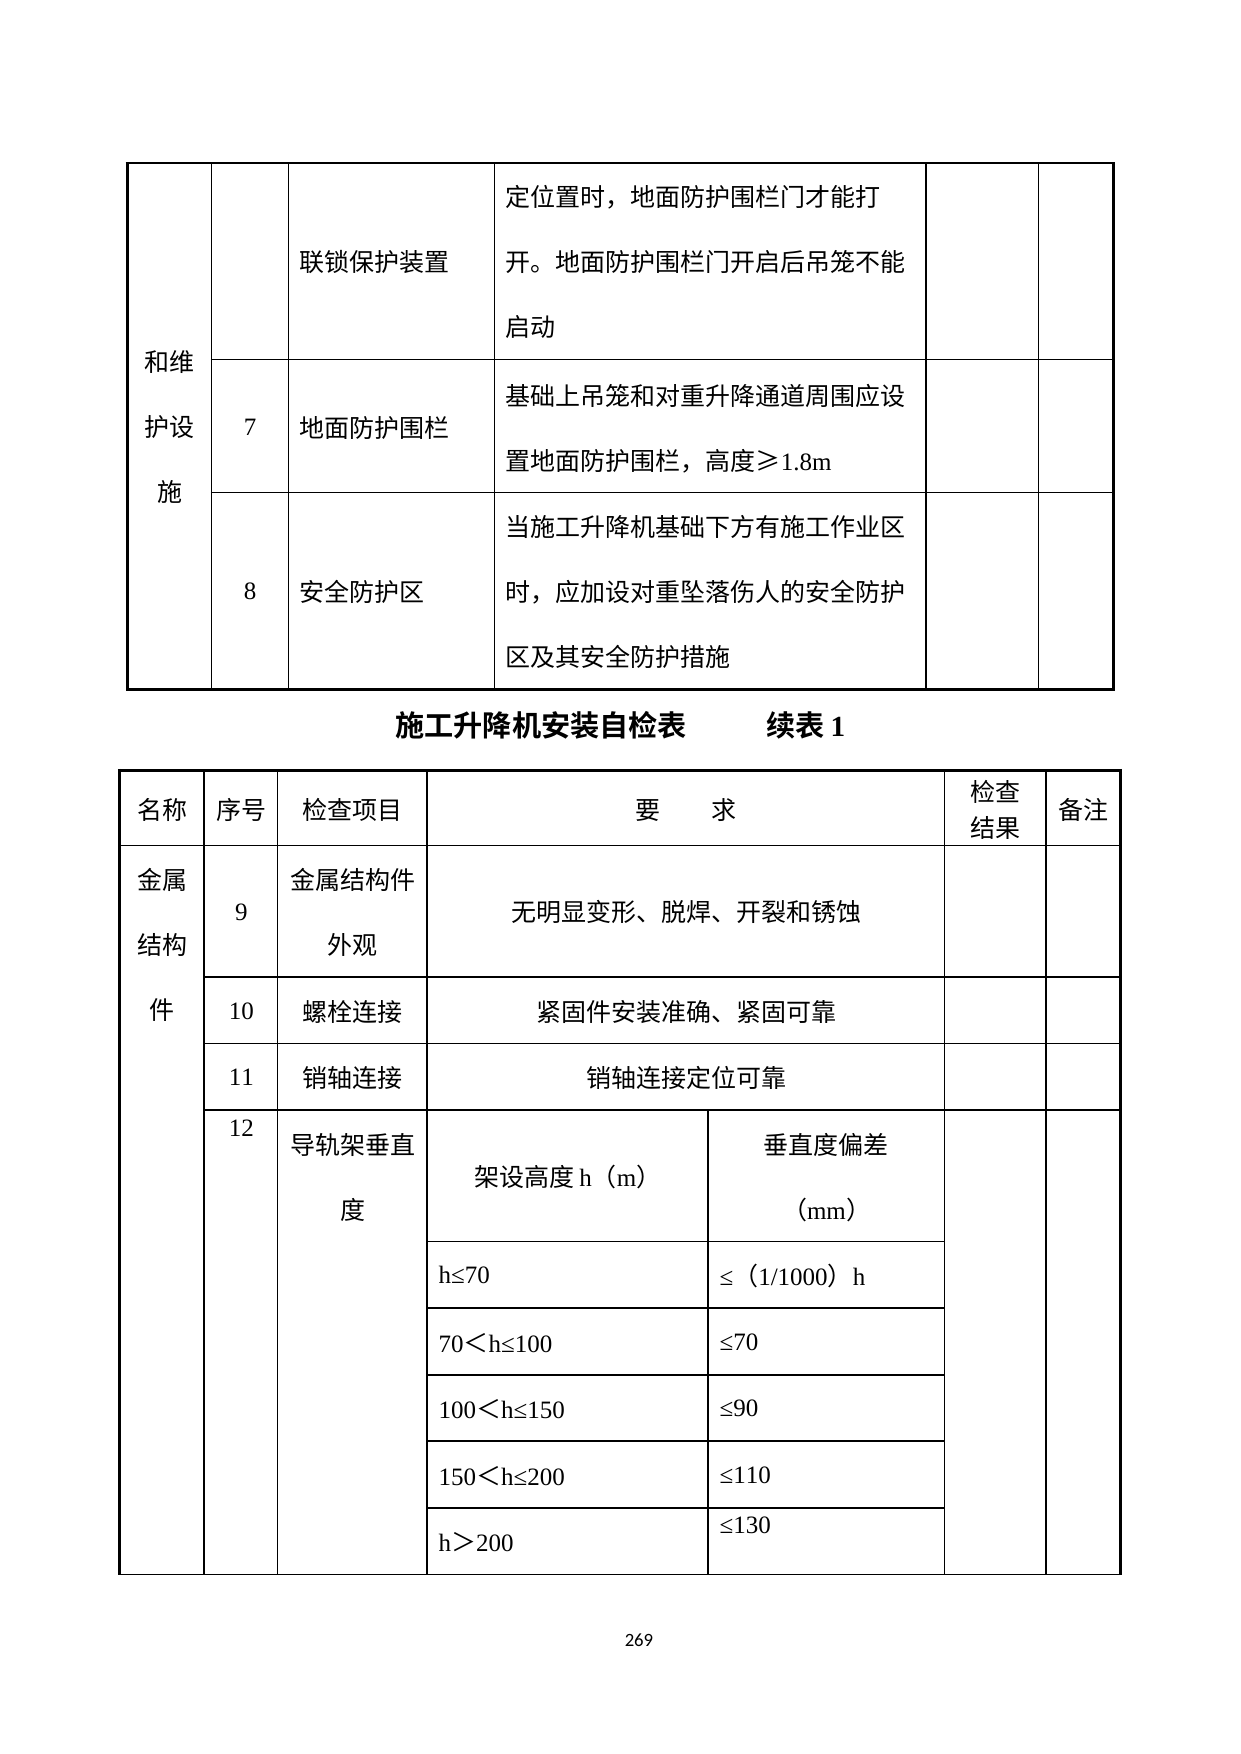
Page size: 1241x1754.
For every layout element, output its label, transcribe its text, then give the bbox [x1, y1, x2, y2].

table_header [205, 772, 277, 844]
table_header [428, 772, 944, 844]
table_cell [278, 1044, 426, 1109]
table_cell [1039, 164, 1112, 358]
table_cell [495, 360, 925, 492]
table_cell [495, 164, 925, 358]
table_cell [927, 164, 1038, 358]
subtitle 施工升降机安装自检表 续表1 [187, 691, 1053, 756]
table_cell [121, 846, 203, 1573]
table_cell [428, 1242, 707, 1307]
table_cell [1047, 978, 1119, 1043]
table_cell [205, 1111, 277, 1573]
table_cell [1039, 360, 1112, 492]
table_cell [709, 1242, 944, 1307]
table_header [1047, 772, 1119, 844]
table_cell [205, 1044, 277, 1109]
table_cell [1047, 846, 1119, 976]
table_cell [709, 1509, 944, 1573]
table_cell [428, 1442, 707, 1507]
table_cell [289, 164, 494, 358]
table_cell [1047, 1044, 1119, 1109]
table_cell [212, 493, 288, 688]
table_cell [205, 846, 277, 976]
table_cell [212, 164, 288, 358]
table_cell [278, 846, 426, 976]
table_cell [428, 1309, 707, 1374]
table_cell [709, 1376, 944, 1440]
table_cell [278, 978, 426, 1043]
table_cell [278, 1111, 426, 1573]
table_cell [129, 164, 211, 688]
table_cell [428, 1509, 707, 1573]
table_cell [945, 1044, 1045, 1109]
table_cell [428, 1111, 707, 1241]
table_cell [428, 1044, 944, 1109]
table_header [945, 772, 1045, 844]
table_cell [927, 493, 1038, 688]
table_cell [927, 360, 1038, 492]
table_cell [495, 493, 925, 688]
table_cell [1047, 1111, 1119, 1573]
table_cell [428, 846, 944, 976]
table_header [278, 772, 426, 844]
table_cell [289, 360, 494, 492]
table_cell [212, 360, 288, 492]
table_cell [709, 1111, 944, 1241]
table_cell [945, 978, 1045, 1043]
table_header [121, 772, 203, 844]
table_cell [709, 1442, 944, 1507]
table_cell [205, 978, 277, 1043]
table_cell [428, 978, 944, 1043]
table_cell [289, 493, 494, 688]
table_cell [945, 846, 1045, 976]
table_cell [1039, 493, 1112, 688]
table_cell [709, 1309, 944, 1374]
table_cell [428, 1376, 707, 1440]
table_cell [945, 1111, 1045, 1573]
